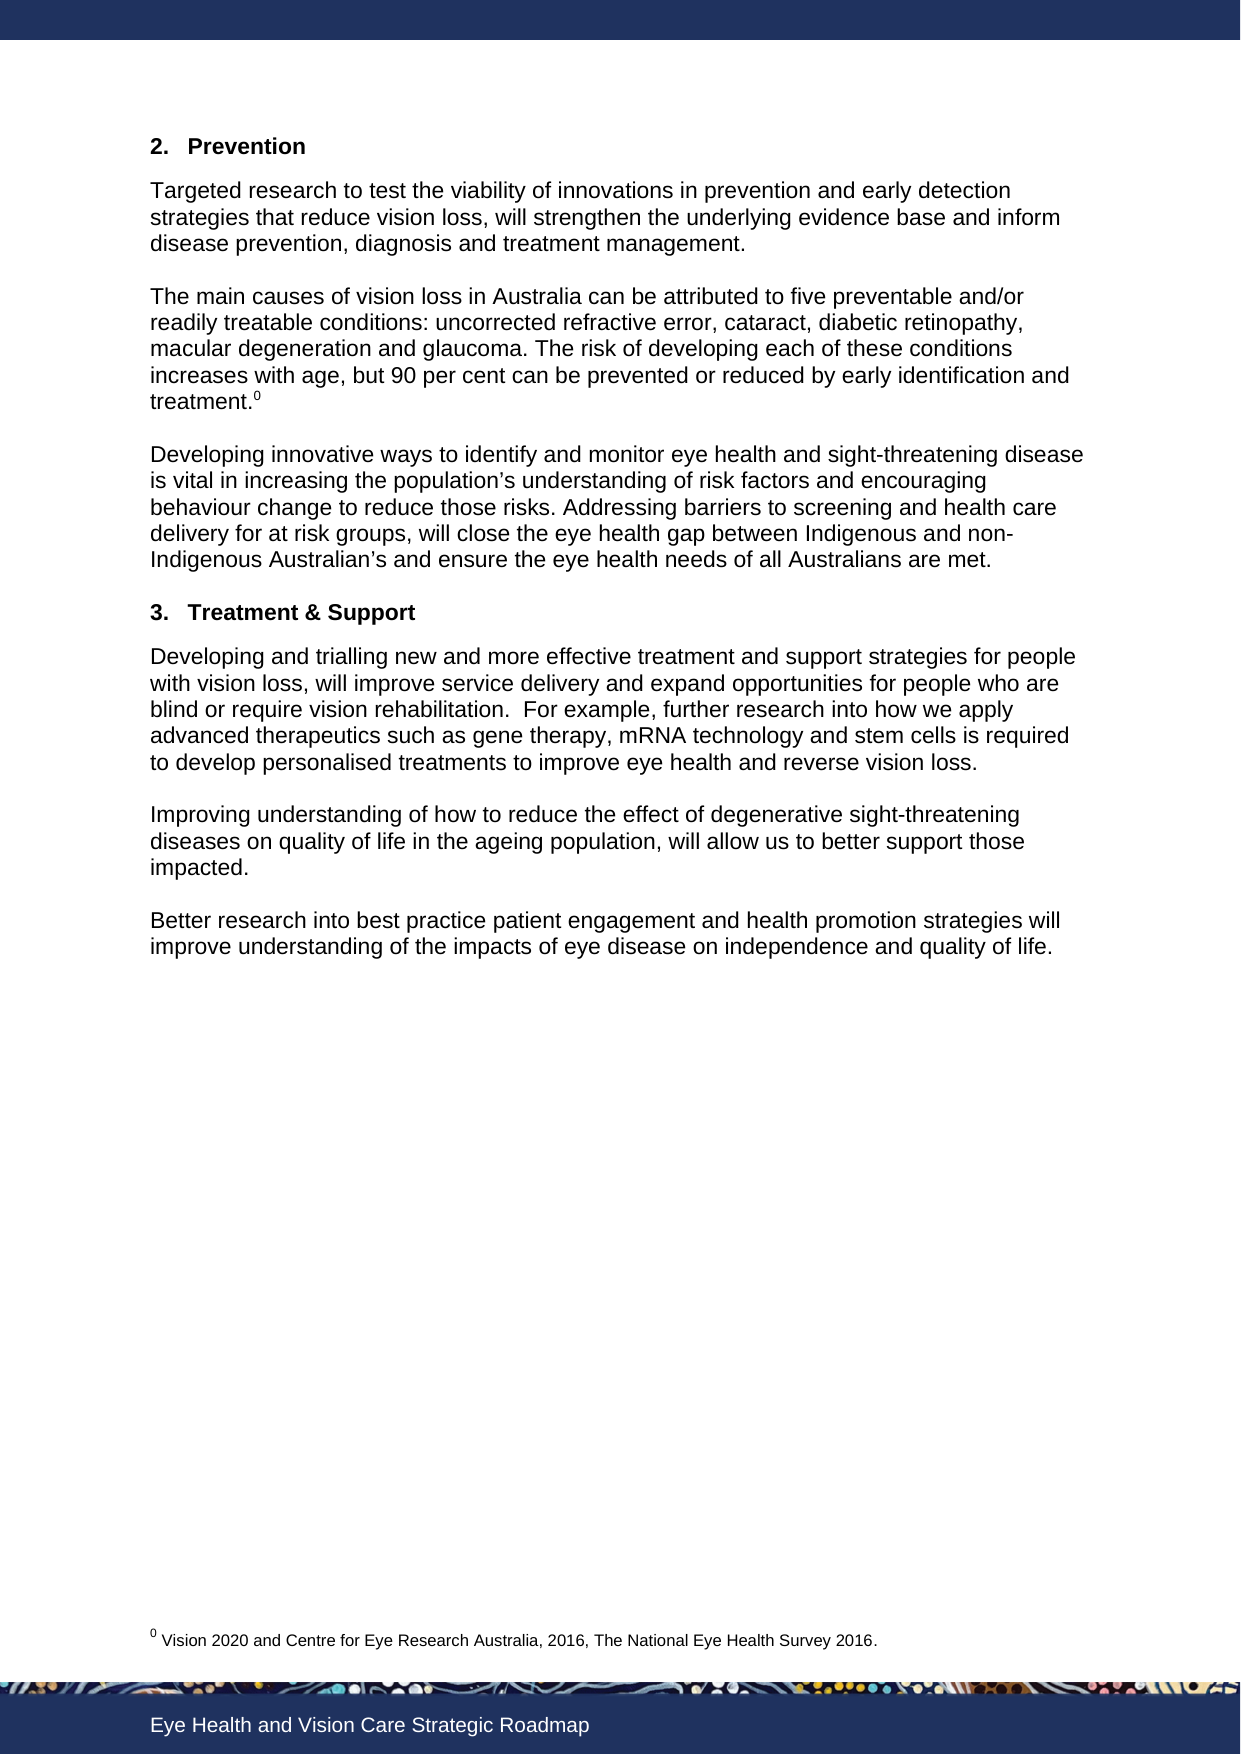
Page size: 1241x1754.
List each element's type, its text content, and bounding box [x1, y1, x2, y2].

text Better research into best practice patient engagement and health promotion strategies will improve understanding of the impacts of eye disease on independence and quality of life. [150, 907, 1090, 959]
picture [0, 0, 1241, 40]
list Treatment & Support [150, 599, 1090, 625]
list Prevention [150, 133, 1090, 159]
text Targeted research to test the viability of innovations in prevention and early detection strategies that reduce vision loss, will strengthen the underlying evidence base and inform disease prevention, diagnosis and treatment management. [150, 177, 1090, 256]
text The main causes of vision loss in Australia can be attributed to five preventable and/or readily treatable conditions: uncorrected refractive error, cataract, diabetic retinopathy, macular degeneration and glaucoma. The risk of developing each of these conditions increases with age, but 90 per cent can be prevented or reduced by early identification and treatment. [150, 283, 1090, 414]
text Developing and trialling new and more effective treatment and support strategies for people with vision loss, will improve service delivery and expand opportunities for people who are blind or require vision rehabilitation. For example, further research into how we apply advanced therapeutics such as gene therapy, mRNA technology and stem cells is required to develop personalised treatments to improve eye health and reverse vision loss. [150, 643, 1090, 775]
text Improving understanding of how to reduce the effect of degenerative sight-threatening diseases on quality of life in the ageing population, will allow us to better support those impacted. [150, 801, 1090, 880]
picture [0, 1682, 1241, 1754]
text Developing innovative ways to identify and monitor eye health and sight-threatening disease is vital in increasing the population’s understanding of risk factors and encouraging behaviour change to reduce those risks. Addressing barriers to screening and health care delivery for at risk groups, will close the eye health gap between Indigenous and non-Indigenous Australian’s and ensure the eye health needs of all Australians are met. [150, 441, 1090, 572]
